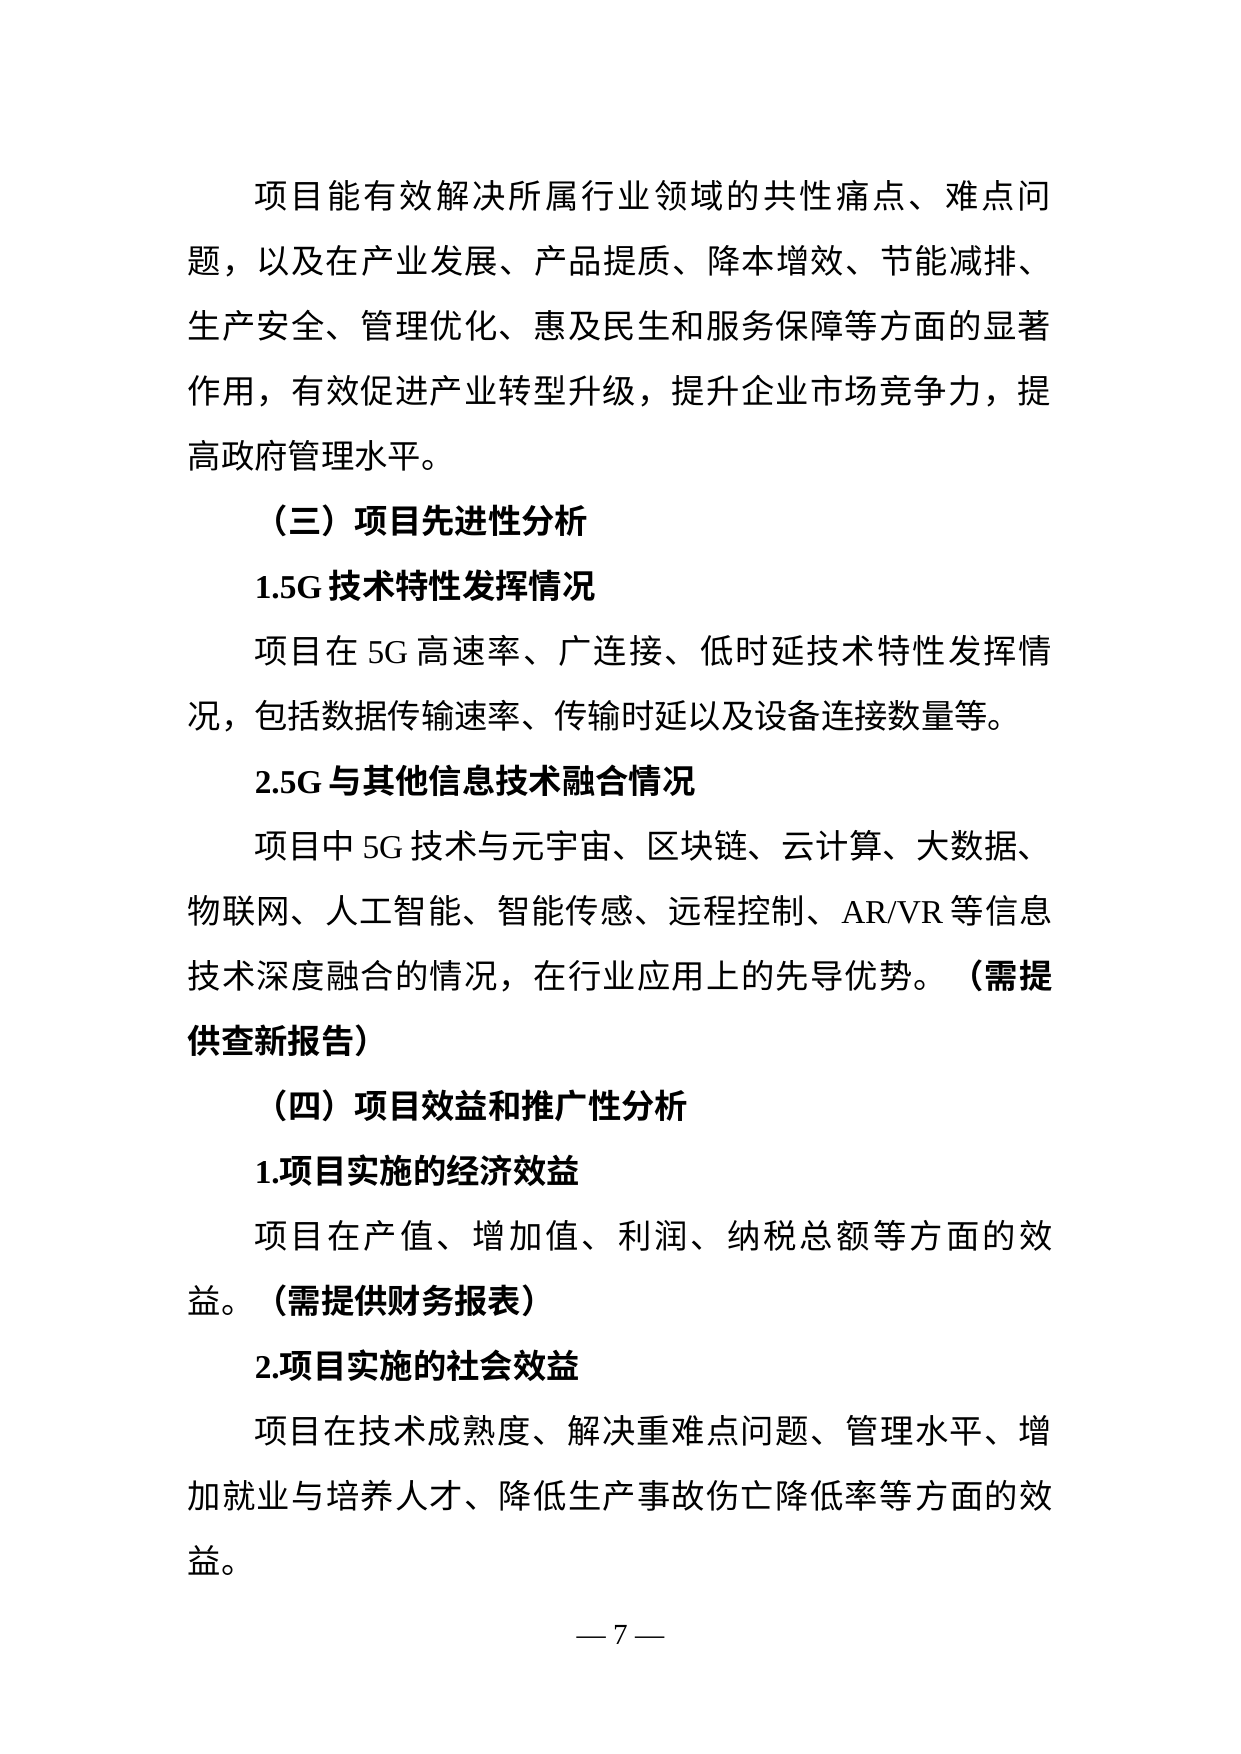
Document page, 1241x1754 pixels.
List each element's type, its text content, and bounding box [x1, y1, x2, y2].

text 项目能有效解决所属行业领域的共性痛点、难点问题，以及在产业发展、产品提质、降本增效、节能减排、生产安全、管理优化、惠及民生和服务保障等方面的显著作用，有效促进产业转型升级，提升企业市场竞争力，提高政府管理水平。 [187, 162, 1053, 487]
text 项目在5G高速率、广连接、低时延技术特性发挥情况，包括数据传输速率、传输时延以及设备连接数量等。 [187, 617, 1053, 747]
text 2.项目实施的社会效益 [187, 1332, 1053, 1397]
text 项目在产值、增加值、利润、纳税总额等方面的效益。（需提供财务报表） [187, 1202, 1053, 1332]
text 1.5G技术特性发挥情况 [187, 552, 1053, 617]
text 2.5G与其他信息技术融合情况 [187, 747, 1053, 812]
text （三）项目先进性分析 [187, 487, 1053, 552]
text 1.项目实施的经济效益 [187, 1137, 1053, 1202]
text （四）项目效益和推广性分析 [187, 1072, 1053, 1137]
text 项目在技术成熟度、解决重难点问题、管理水平、增加就业与培养人才、降低生产事故伤亡降低率等方面的效益。 [187, 1397, 1053, 1592]
text 项目中5G技术与元宇宙、区块链、云计算、大数据、物联网、人工智能、智能传感、远程控制、AR/VR等信息技术深度融合的情况，在行业应用上的先导优势。（需提供查新报告） [187, 812, 1053, 1072]
